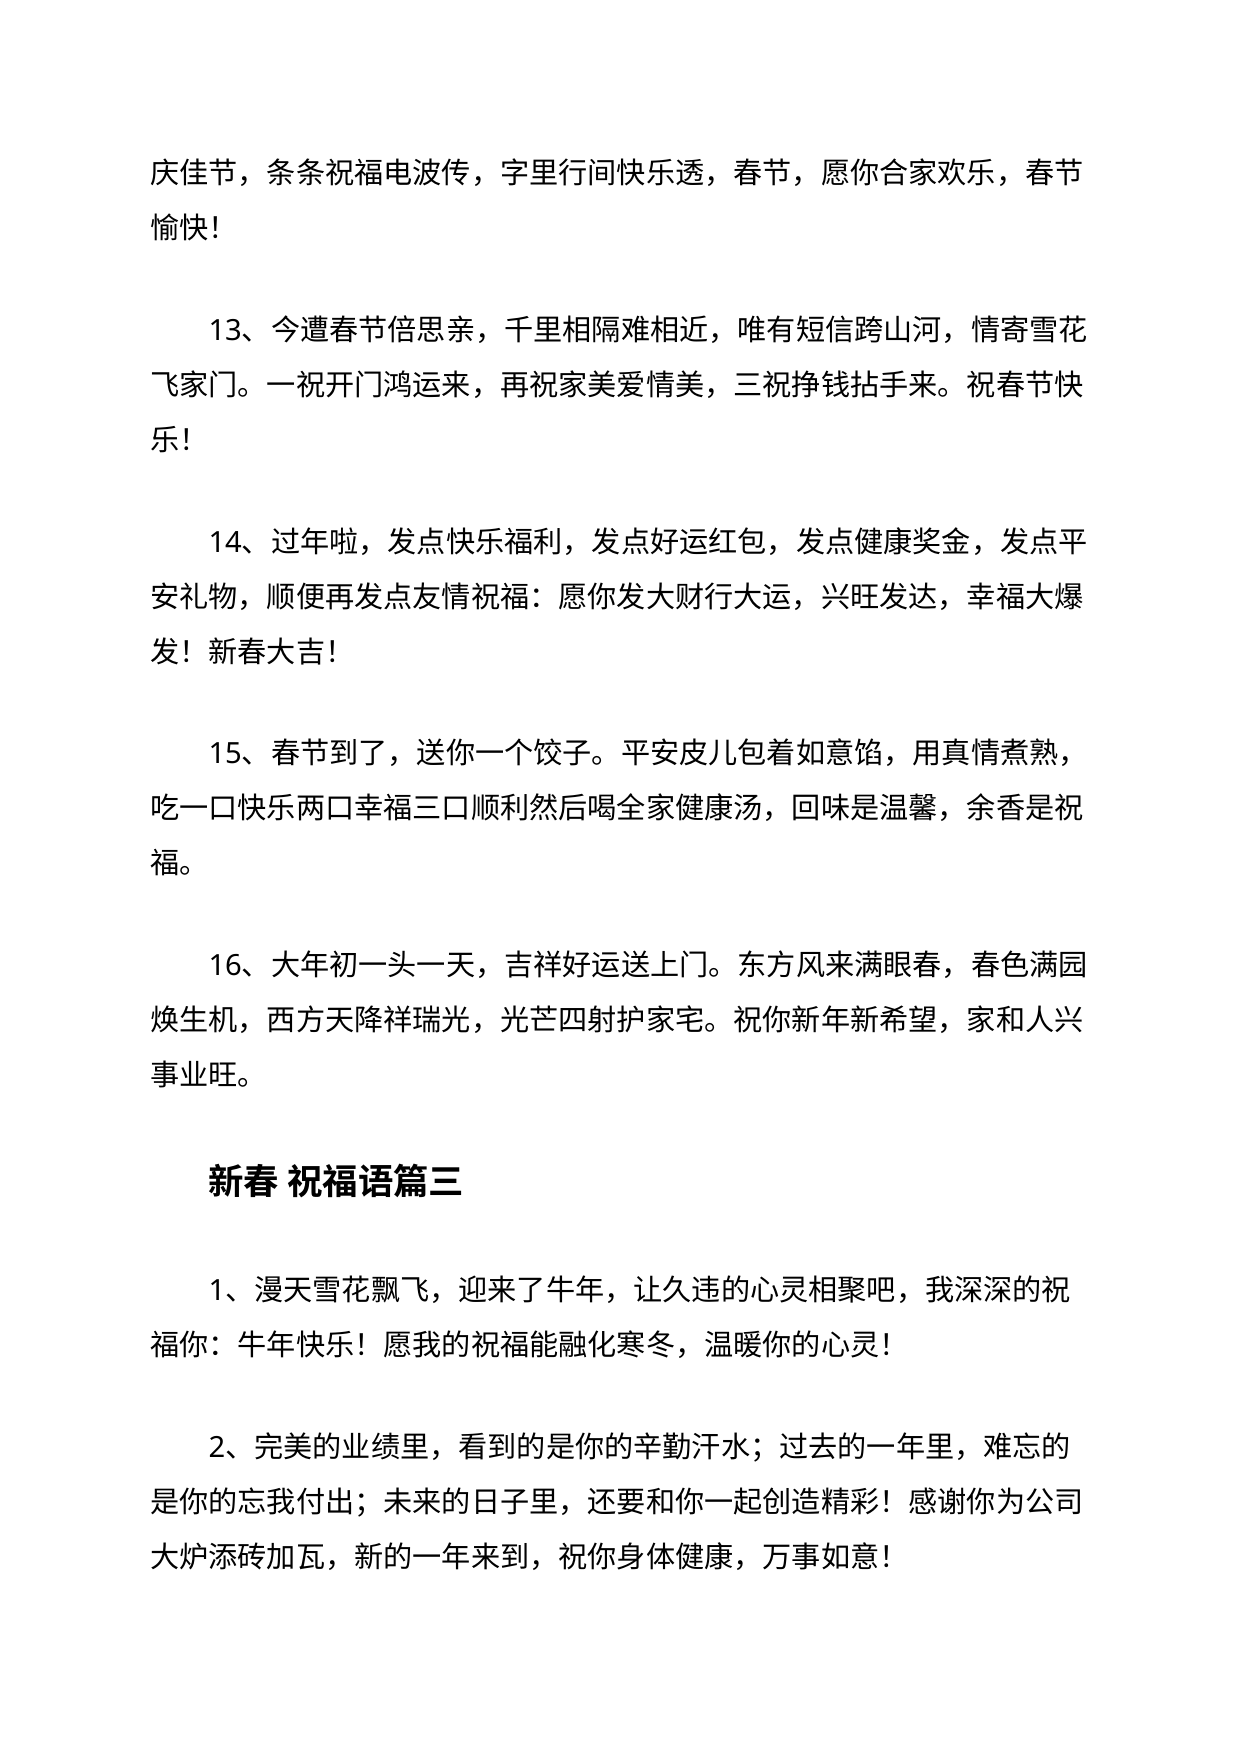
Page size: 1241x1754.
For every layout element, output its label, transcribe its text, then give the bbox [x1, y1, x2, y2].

text 13、今遭春节倍思亲，千里相隔难相近，唯有短信跨山河，情寄雪花飞家门。一祝开门鸿运来，再祝家美爱情美，三祝挣钱拈手来。祝春节快乐！ [150, 307, 1090, 459]
text 16、大年初一头一天，吉祥好运送上门。东方风来满眼春，春色满园焕生机，西方天降祥瑞光，光芒四射护家宅。祝你新年新希望，家和人兴事业旺。 [150, 942, 1090, 1094]
text 新春 祝福语篇三 [150, 1153, 1090, 1204]
text 1、漫天雪花飘飞，迎来了牛年，让久违的心灵相聚吧，我深深的祝福你：牛年快乐！愿我的祝福能融化寒冬，温暖你的心灵！ [150, 1267, 1090, 1364]
text 2、完美的业绩里，看到的是你的辛勤汗水；过去的一年里，难忘的是你的忘我付出；未来的日子里，还要和你一起创造精彩！感谢你为公司大炉添砖加瓦，新的一年来到，祝你身体健康，万事如意！ [150, 1423, 1090, 1576]
text 14、过年啦，发点快乐福利，发点好运红包，发点健康奖金，发点平安礼物，顺便再发点友情祝福：愿你发大财行大运，兴旺发达，幸福大爆发！新春大吉！ [150, 518, 1090, 671]
text 15、春节到了，送你一个饺子。平安皮儿包着如意馅，用真情煮熟，吃一口快乐两口幸福三口顺利然后喝全家健康汤，回味是温馨，余香是祝福。 [150, 730, 1090, 882]
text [150, 150, 1090, 247]
